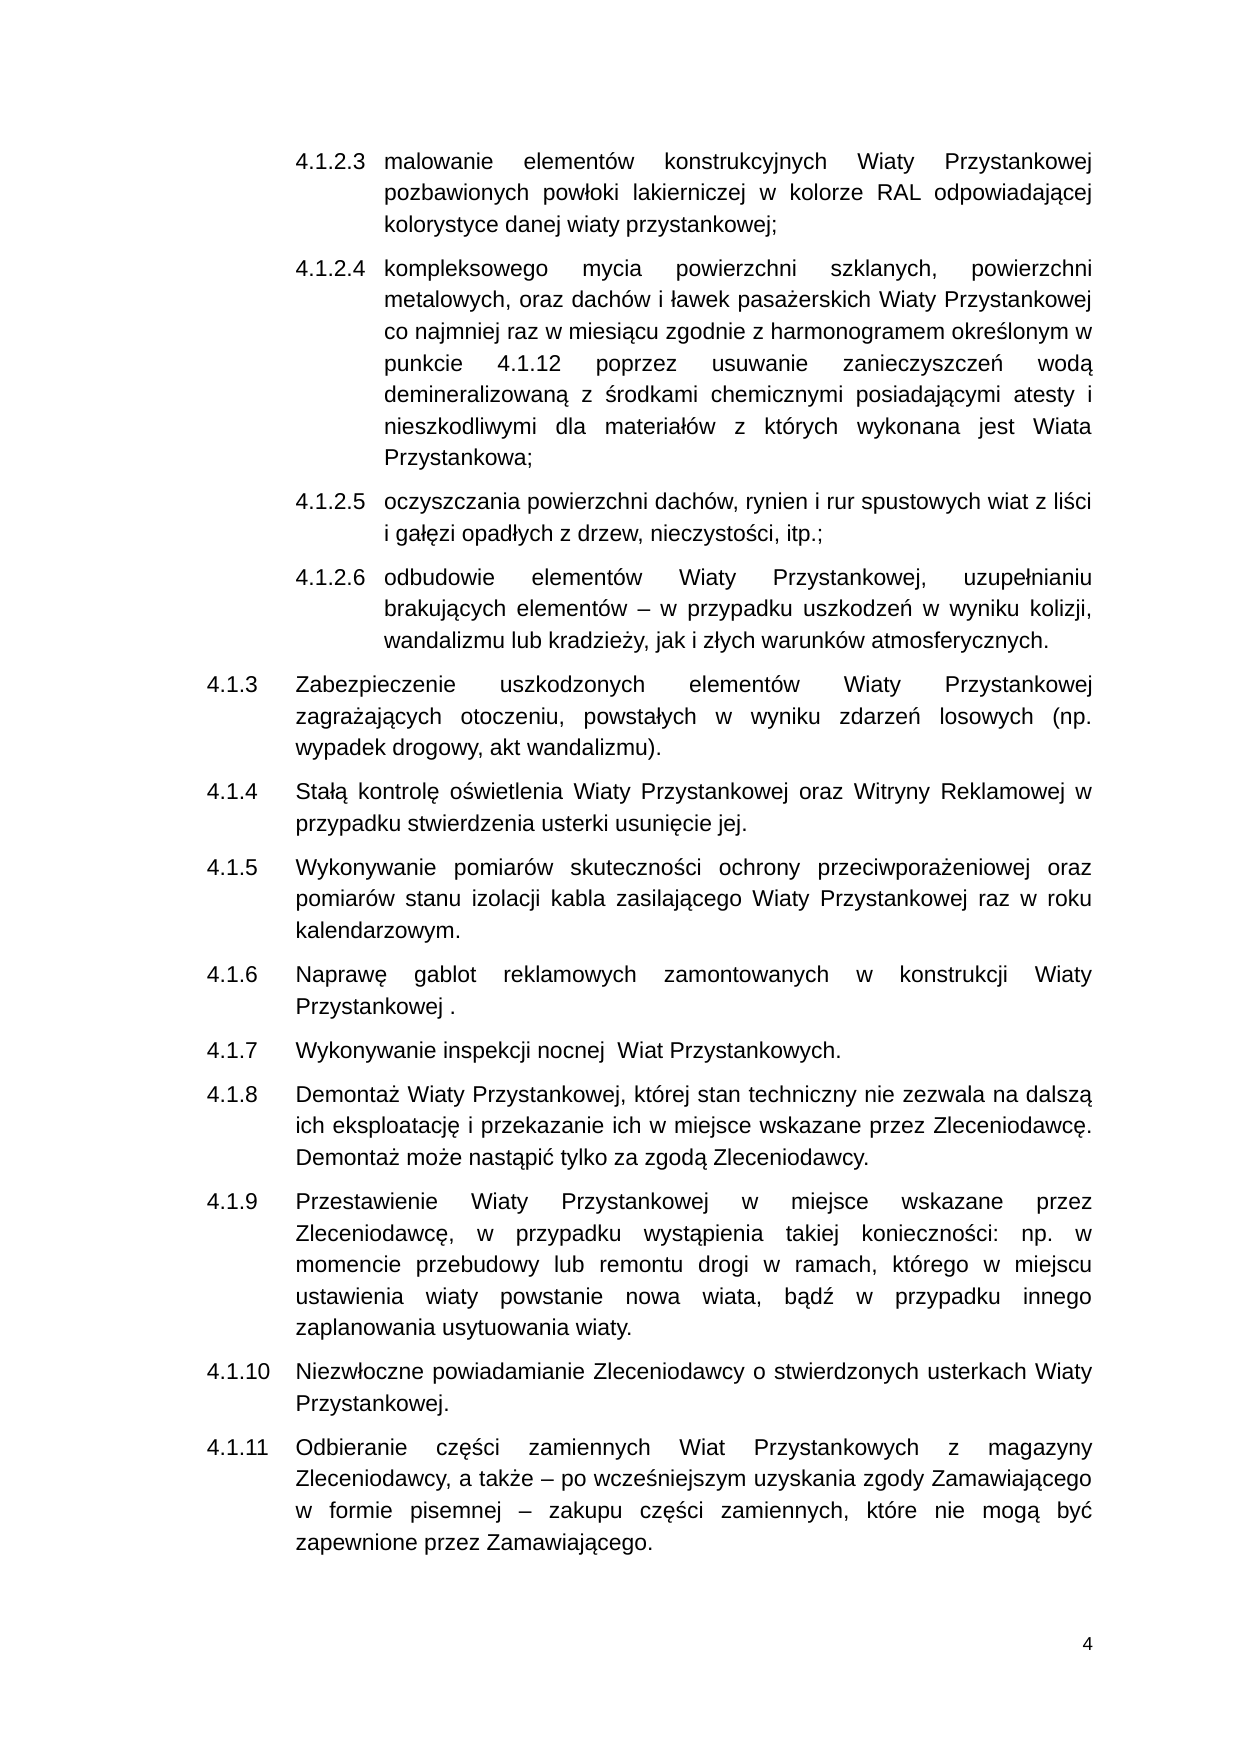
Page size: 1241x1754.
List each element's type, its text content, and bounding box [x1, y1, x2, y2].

list oczyszczania powierzchni dachów, rynien i rur spustowych wiat z liści i gałęzi opadłych z drzew, nieczystości, itp.; [295, 488, 1093, 546]
list Zabezpieczenie uszkodzonych elementów Wiaty Przystankowej zagrażających otoczeniu, powstałych w wyniku zdarzeń losowych (np. wypadek drogowy, akt wandalizmu). [207, 671, 1093, 761]
list Wykonywanie inspekcji nocnej Wiat Przystankowych. [207, 1037, 1093, 1063]
list Niezwłoczne powiadamianie Zleceniodawcy o stwierdzonych usterkach Wiaty Przystankowej. [207, 1358, 1093, 1416]
list malowanie elementów konstrukcyjnych Wiaty Przystankowej pozbawionych powłoki lakierniczej w kolorze RAL odpowiadającej kolorystyce danej wiaty przystankowej; [295, 148, 1093, 237]
list Odbieranie części zamiennych Wiat Przystankowych z magazyny Zleceniodawcy, a także – po wcześniejszym uzyskania zgody Zamawiającego w formie pisemnej – zakupu części zamiennych, które nie mogą być zapewnione przez Zamawiającego. [207, 1434, 1093, 1555]
list Demontaż Wiaty Przystankowej, której stan techniczny nie zezwala na dalszą ich eksploatację i przekazanie ich w miejsce wskazane przez Zleceniodawcę. Demontaż może nastąpić tylko za zgodą Zleceniodawcy. [207, 1081, 1093, 1170]
list Przestawienie Wiaty Przystankowej w miejsce wskazane przez Zleceniodawcę, w przypadku wystąpienia takiej konieczności: np. w momencie przebudowy lub remontu drogi w ramach, którego w miejscu ustawienia wiaty powstanie nowa wiata, bądź w przypadku innego zaplanowania usytuowania wiaty. [207, 1188, 1093, 1341]
list odbudowie elementów Wiaty Przystankowej, uzupełnianiu brakujących elementów – w przypadku uszkodzeń w wyniku kolizji, wandalizmu lub kradzieży, jak i złych warunków atmosferycznych. [295, 564, 1093, 653]
list Wykonywanie pomiarów skuteczności ochrony przeciwporażeniowej oraz pomiarów stanu izolacji kabla zasilającego Wiaty Przystankowej raz w roku kalendarzowym. [207, 854, 1093, 943]
list Naprawę gablot reklamowych zamontowanych w konstrukcji Wiaty Przystankowej . [207, 961, 1093, 1019]
list Stałą kontrolę oświetlenia Wiaty Przystankowej oraz Witryny Reklamowej w przypadku stwierdzenia usterki usunięcie jej. [207, 778, 1093, 836]
list kompleksowego mycia powierzchni szklanych, powierzchni metalowych, oraz dachów i ławek pasażerskich Wiaty Przystankowej co najmniej raz w miesiącu zgodnie z harmonogramem określonym w punkcie 4.1.12 poprzez usuwanie zanieczyszczeń wodą demineralizowaną z środkami chemicznymi posiadającymi atesty i nieszkodliwymi dla materiałów z których wykonana jest Wiata Przystankowa; [295, 255, 1093, 471]
